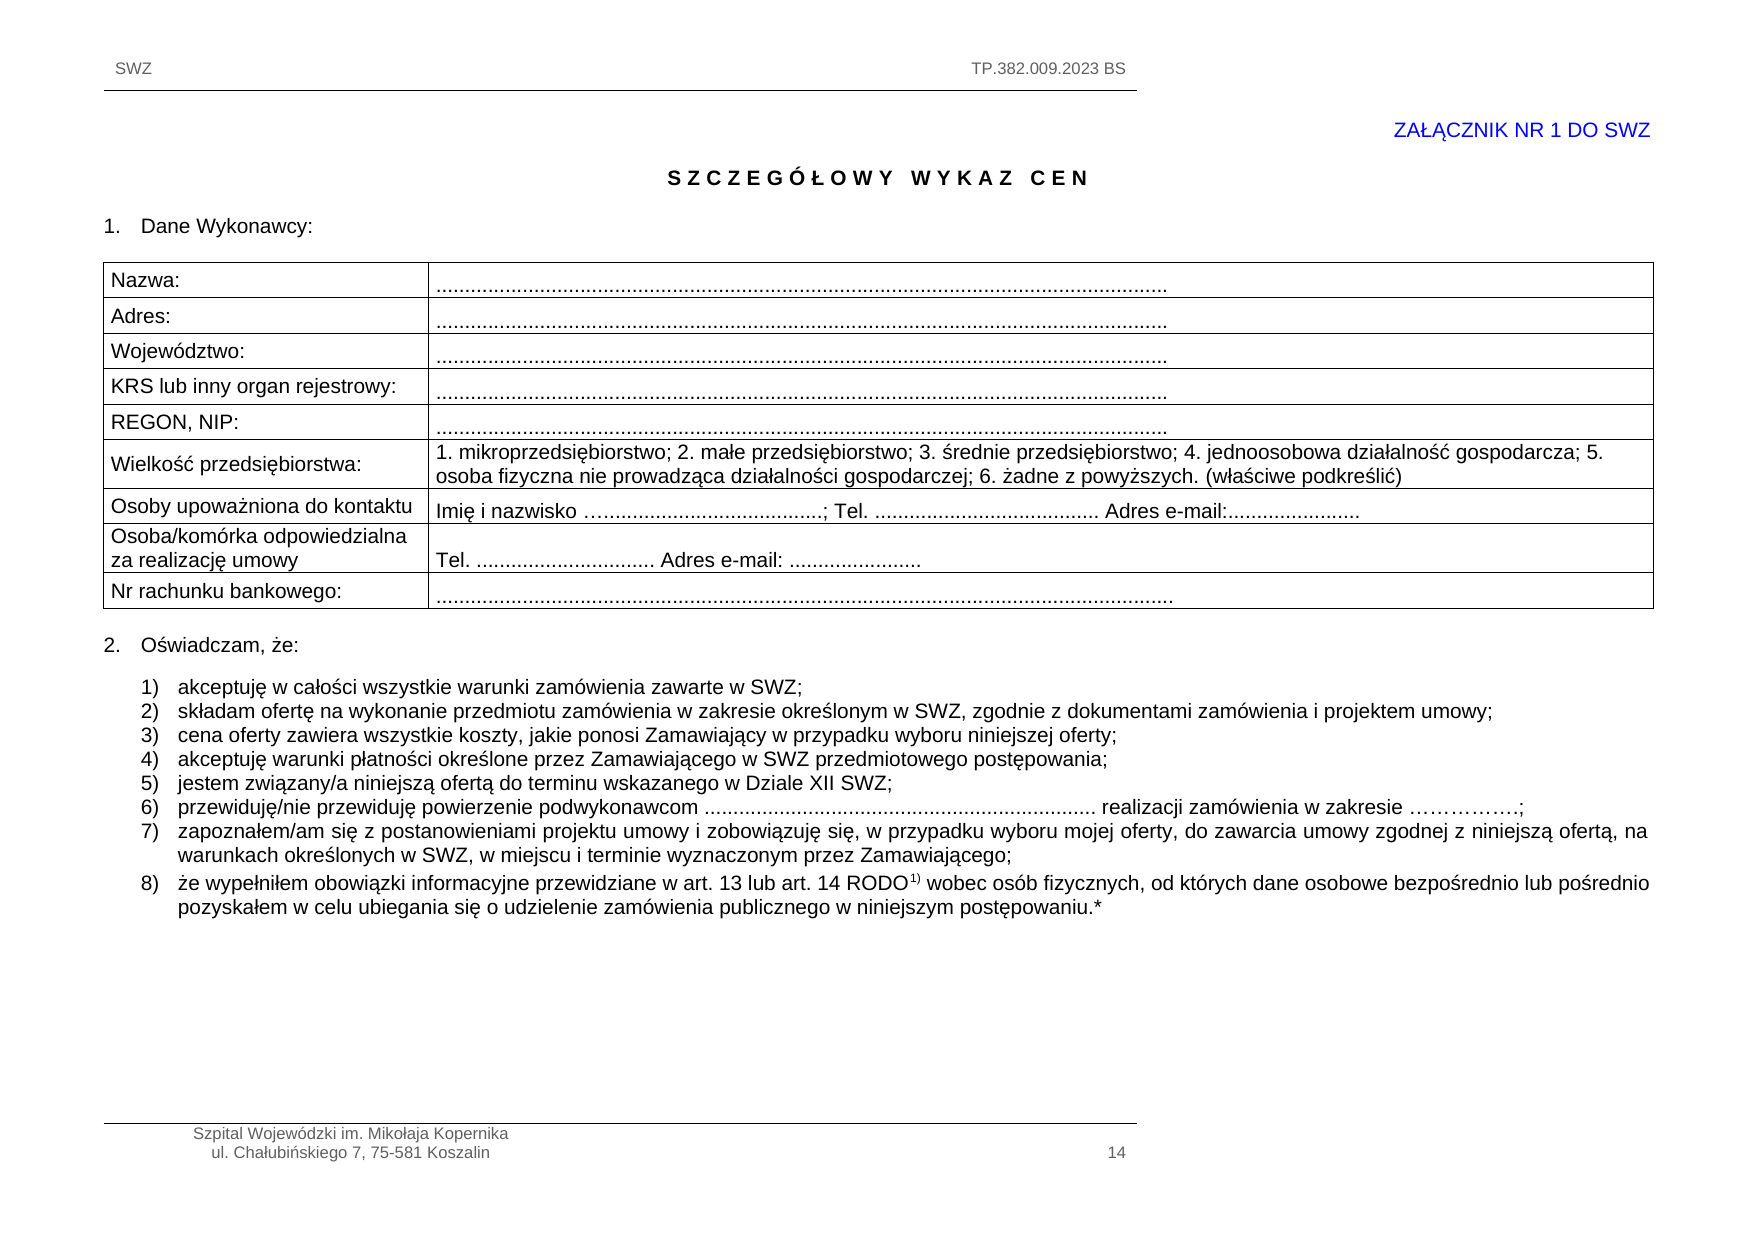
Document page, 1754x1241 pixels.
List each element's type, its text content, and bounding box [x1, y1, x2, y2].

table_cell ............................................................................................................................... [429, 298, 1653, 333]
list zapoznałem/am się z postanowieniami projektu umowy i zobowiązuję się, w przypadku wyboru mojej oferty, do zawarcia umowy zgodnej z niniejszą ofertą, na warunkach określonych w SWZ, w miejscu i terminie wyznaczonym przez Zamawiającego; [141, 819, 1651, 867]
text ZAŁĄCZNIK NR 1 DO SWZ [103, 118, 1651, 142]
table_cell Nr rachunku bankowego: [104, 573, 428, 608]
list cena oferty zawiera wszystkie koszty, jakie ponosi Zamawiający w przypadku wyboru niniejszej oferty; [141, 723, 1651, 747]
table_header Nazwa: [104, 263, 428, 297]
table_header ............................................................................................................................... [429, 263, 1653, 297]
list składam ofertę na wykonanie przedmiotu zamówienia w zakresie określonym w SWZ, zgodnie z dokumentami zamówienia i projektem umowy; [141, 699, 1651, 723]
list przewiduję/nie przewiduję powierzenie podwykonawcom .................................................................... realizacji zamówienia w zakresie …………….; [141, 795, 1651, 819]
list jestem związany/a niniejszą ofertą do terminu wskazanego w Dziale XII SWZ; [141, 771, 1651, 795]
table_cell Osoba/komórka odpowiedzialna za realizację umowy [104, 524, 428, 572]
table_cell REGON, NIP: [104, 405, 428, 439]
list Oświadczam, że: [103, 633, 1651, 657]
table_cell Wielkość przedsiębiorstwa: [104, 440, 428, 488]
table_cell Imię i nazwisko …......................................; Tel. ....................................... Adres e-mail:....................... [429, 489, 1653, 523]
table_cell KRS lub inny organ rejestrowy: [104, 369, 428, 403]
table_cell 1. mikroprzedsiębiorstwo; 2. małe przedsiębiorstwo; 3. średnie przedsiębiorstwo; 4. jednoosobowa działalność gospodarcza; 5. osoba fizyczna nie prowadząca działalności gospodarczej; 6. żadne z powyższych. (właściwe podkreślić) [429, 440, 1653, 488]
table_cell Województwo: [104, 334, 428, 368]
text SZCZEGÓŁOWY WYKAZ CEN [103, 166, 1651, 190]
table_cell Tel. ............................... Adres e-mail: ....................... [429, 524, 1653, 572]
table_cell Adres: [104, 298, 428, 333]
list że wypełniłem obowiązki informacyjne przewidziane w art. 13 lub art. 14 RODO1) wobec osób fizycznych, od których dane osobowe bezpośrednio lub pośrednio pozyskałem w celu ubiegania się o udzielenie zamówienia publicznego w niniejszym postępowaniu.* [141, 871, 1651, 919]
list akceptuję warunki płatności określone przez Zamawiającego w SWZ przedmiotowego postępowania; [141, 747, 1651, 771]
list Dane Wykonawcy: [103, 214, 1651, 238]
table_cell ............................................................................................................................... [429, 334, 1653, 368]
table_cell ................................................................................................................................ [429, 573, 1653, 608]
table_cell Osoby upoważniona do kontaktu [104, 489, 428, 523]
table_cell ............................................................................................................................... [429, 405, 1653, 439]
table_cell ............................................................................................................................... [429, 369, 1653, 403]
list akceptuję w całości wszystkie warunki zamówienia zawarte w SWZ; [141, 675, 1651, 699]
